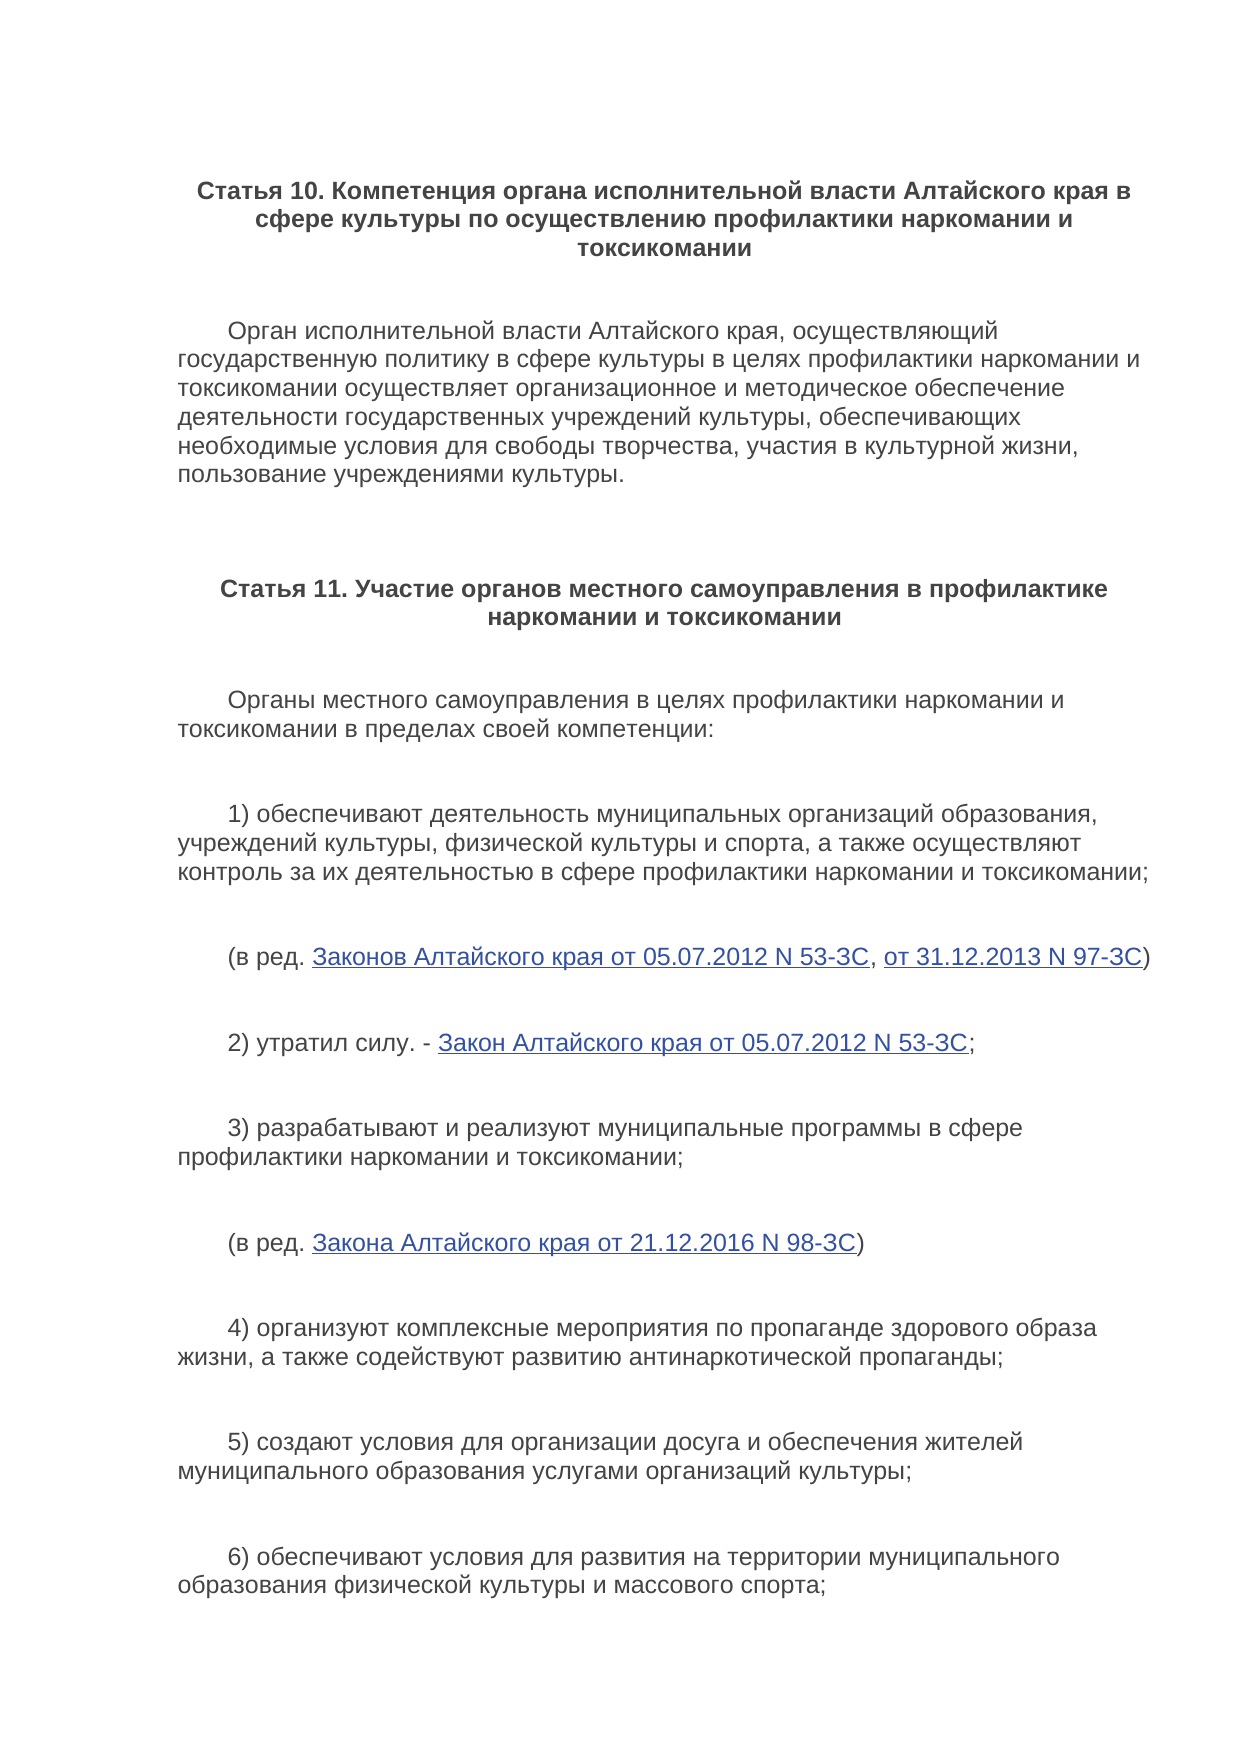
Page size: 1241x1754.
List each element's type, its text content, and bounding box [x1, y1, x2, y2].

text 1) обеспечивают деятельность муниципальных организаций образования, учреждений культуры, физической культуры и спорта, а также осуществляют контроль за их деятельностью в сфере профилактики наркомании и токсикомании; [177, 799, 1152, 913]
text (в ред. Закона Алтайского края от 21.12.2016 N 98-ЗС) [177, 1227, 1152, 1284]
text Органы местного самоуправления в целях профилактики наркомании и токсикомании в пределах своей компетенции: [177, 685, 1152, 770]
text 3) разрабатывают и реализуют муниципальные программы в сфере профилактики наркомании и токсикомании; [177, 1113, 1152, 1199]
text 2) утратил силу. - Закон Алтайского края от 05.07.2012 N 53-ЗС; [177, 1028, 1152, 1084]
text 4) организуют комплексные мероприятия по пропаганде здорового образа жизни, а также содействуют развитию антинаркотической пропаганды; [177, 1313, 1152, 1398]
text Статья 10. Компетенция органа исполнительной власти Алтайского края в сфере культуры по осуществлению профилактики наркомании и токсикомании [177, 118, 1152, 262]
text (в ред. Законов Алтайского края от 05.07.2012 N 53-ЗС, от 31.12.2013 N 97-ЗС) [177, 942, 1152, 999]
text Орган исполнительной власти Алтайского края, осуществляющий государственную политику в сфере культуры в целях профилактики наркомании и токсикомании осуществляет организационное и методическое обеспечение деятельности государственных учреждений культуры, обеспечивающих необходимые условия для свободы творчества, участия в культурной жизни, пользование учреждениями культуры. [177, 316, 1152, 516]
text Статья 11. Участие органов местного самоуправления в профилактике наркомании и токсикомании [177, 516, 1152, 631]
text 5) создают условия для организации досуга и обеспечения жителей муниципального образования услугами организаций культуры; [177, 1427, 1152, 1513]
text 6) обеспечивают условия для развития на территории муниципального образования физической культуры и массового спорта; [177, 1542, 1152, 1627]
